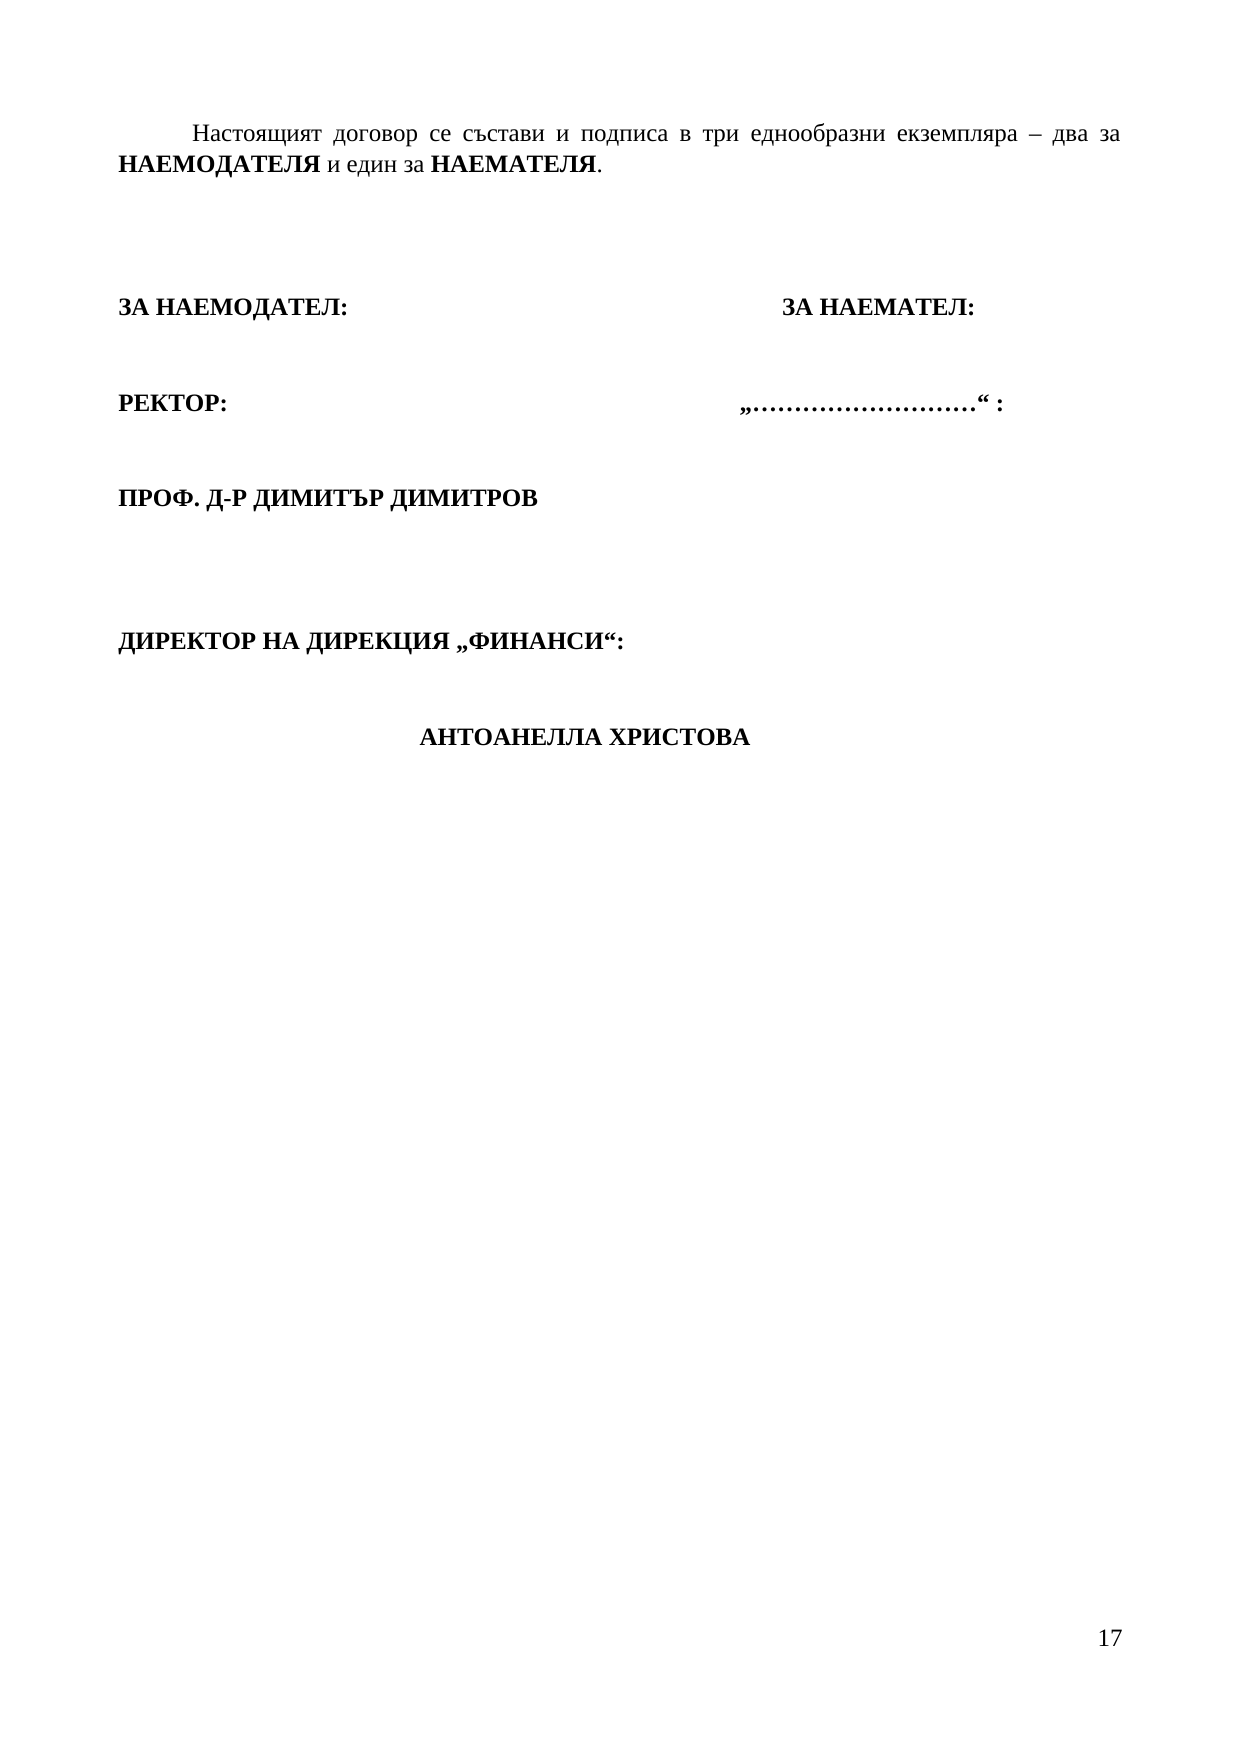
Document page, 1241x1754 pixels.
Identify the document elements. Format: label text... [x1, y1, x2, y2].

text ЗА НАЕМОДАТЕЛ: ЗА НАЕМАТЕЛ: [118, 292, 1122, 321]
text АНТОАНЕЛЛА ХРИСТОВА [118, 722, 1122, 750]
text Настоящият договор се състави и подписа в три еднообразни екземпляра – два за НАЕМОДАТЕЛЯ и един за НАЕМАТЕЛЯ. [118, 118, 1122, 178]
text ДИРЕКТОР НА ДИРЕКЦИЯ „ФИНАНСИ“: [118, 626, 1122, 655]
text РЕКТОР: „………………………“ : [118, 388, 1122, 416]
text ПРОФ. Д-Р ДИМИТЪР ДИМИТРОВ [118, 483, 1122, 512]
